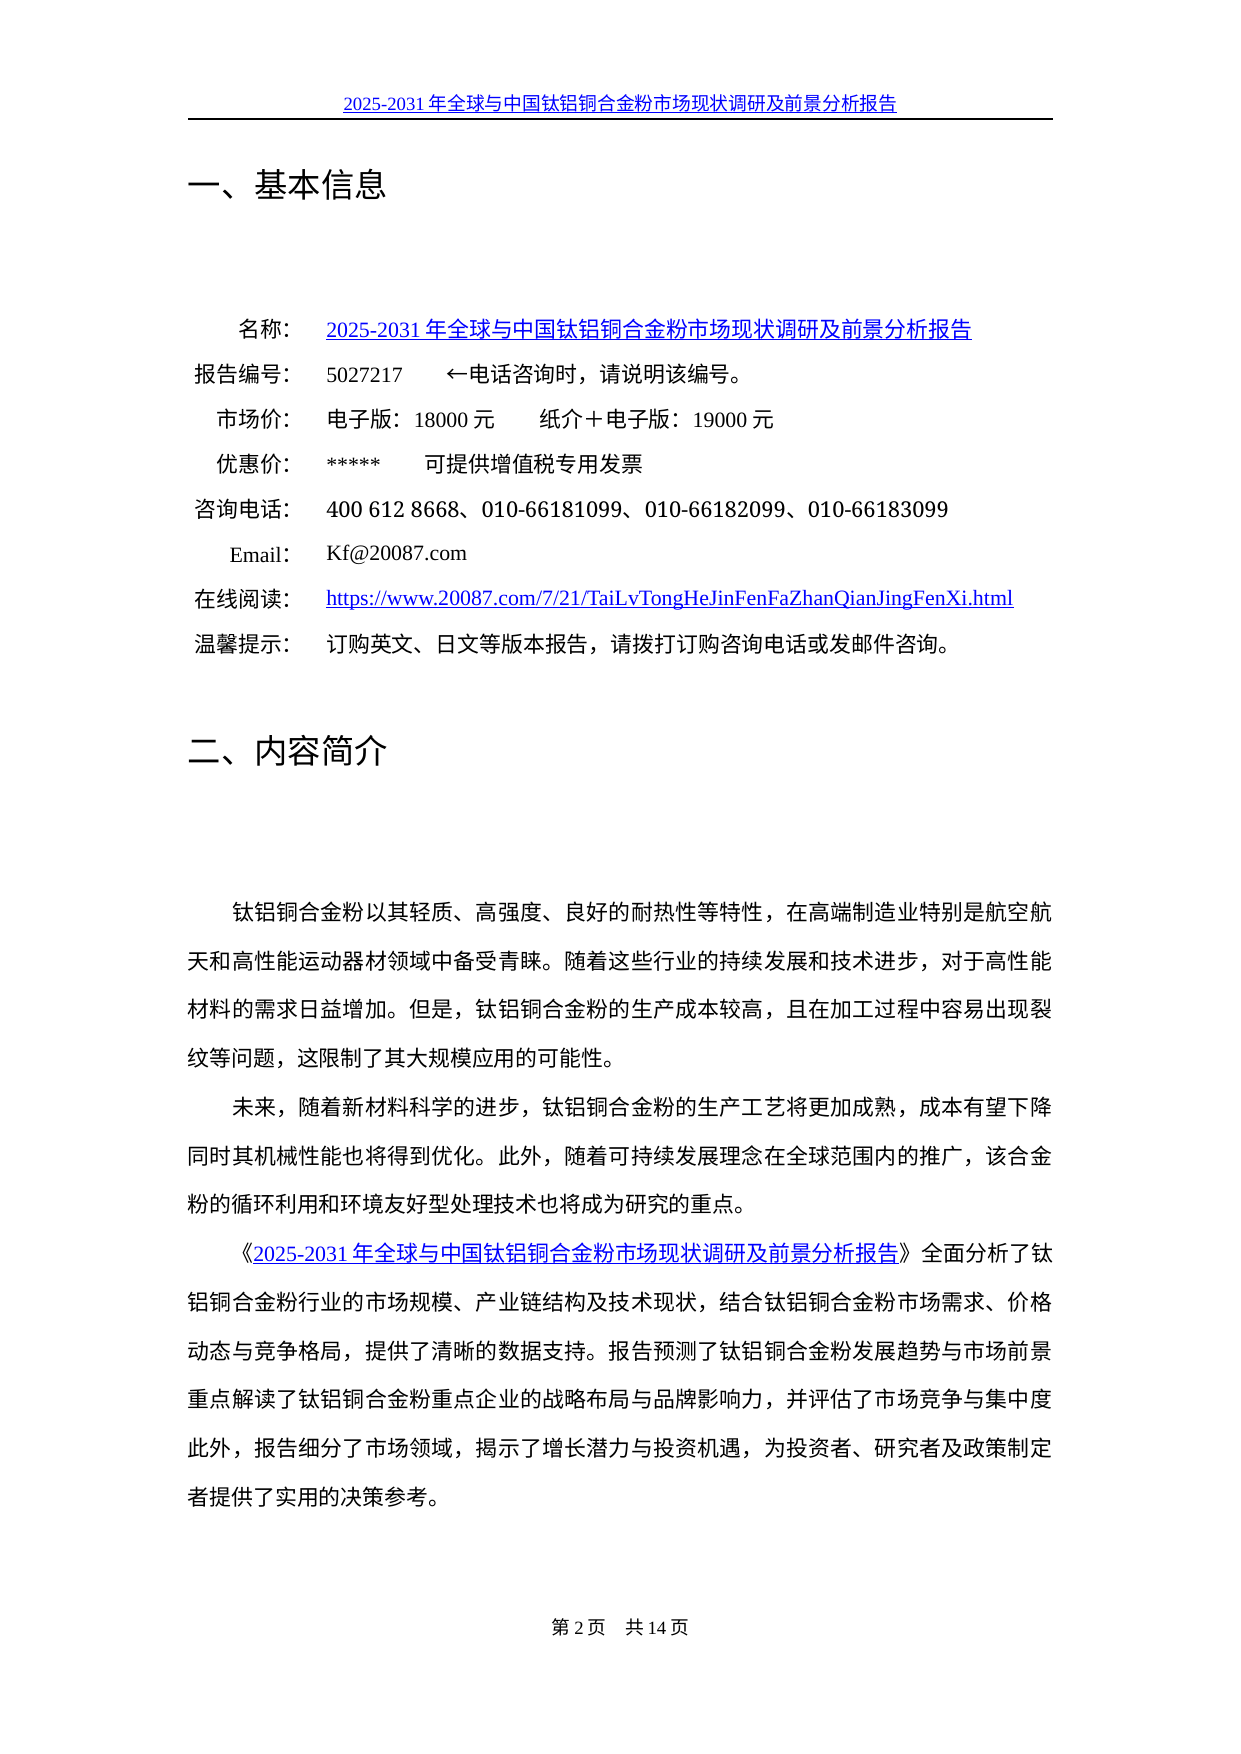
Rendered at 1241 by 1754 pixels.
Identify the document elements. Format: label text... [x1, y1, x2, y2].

table_cell 在线阅读： [167, 582, 315, 627]
table_cell 电子版：18000 元 纸介＋电子版：19000 元 [315, 402, 1073, 447]
table_cell 市场价： [167, 402, 315, 447]
table_cell ***** 可提供增值税专用发票 [315, 447, 1073, 492]
table_header 2025-2031年全球与中国钛铝铜合金粉市场现状调研及前景分析报告 [315, 312, 1073, 357]
table_cell 优惠价： [167, 447, 315, 492]
table_header 名称： [167, 312, 315, 357]
table_cell [315, 582, 1073, 627]
table_cell 温馨提示： [167, 627, 315, 672]
table_cell Kf@20087.com [315, 537, 1073, 582]
table_cell Email： [167, 537, 315, 582]
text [187, 894, 1053, 1512]
table_cell 400 612 8668、010-66181099、010-66182099、010-66183099 [315, 492, 1073, 537]
table_cell 5027217 ←电话咨询时，请说明该编号。 [315, 357, 1073, 402]
table_cell 报告编号： [167, 357, 315, 402]
table_cell 订购英文、日文等版本报告，请拨打订购咨询电话或发邮件咨询。 [315, 627, 1073, 672]
title 二、内容简介 [187, 717, 1053, 782]
table_cell 咨询电话： [167, 492, 315, 537]
title 一、基本信息 [187, 150, 1053, 215]
